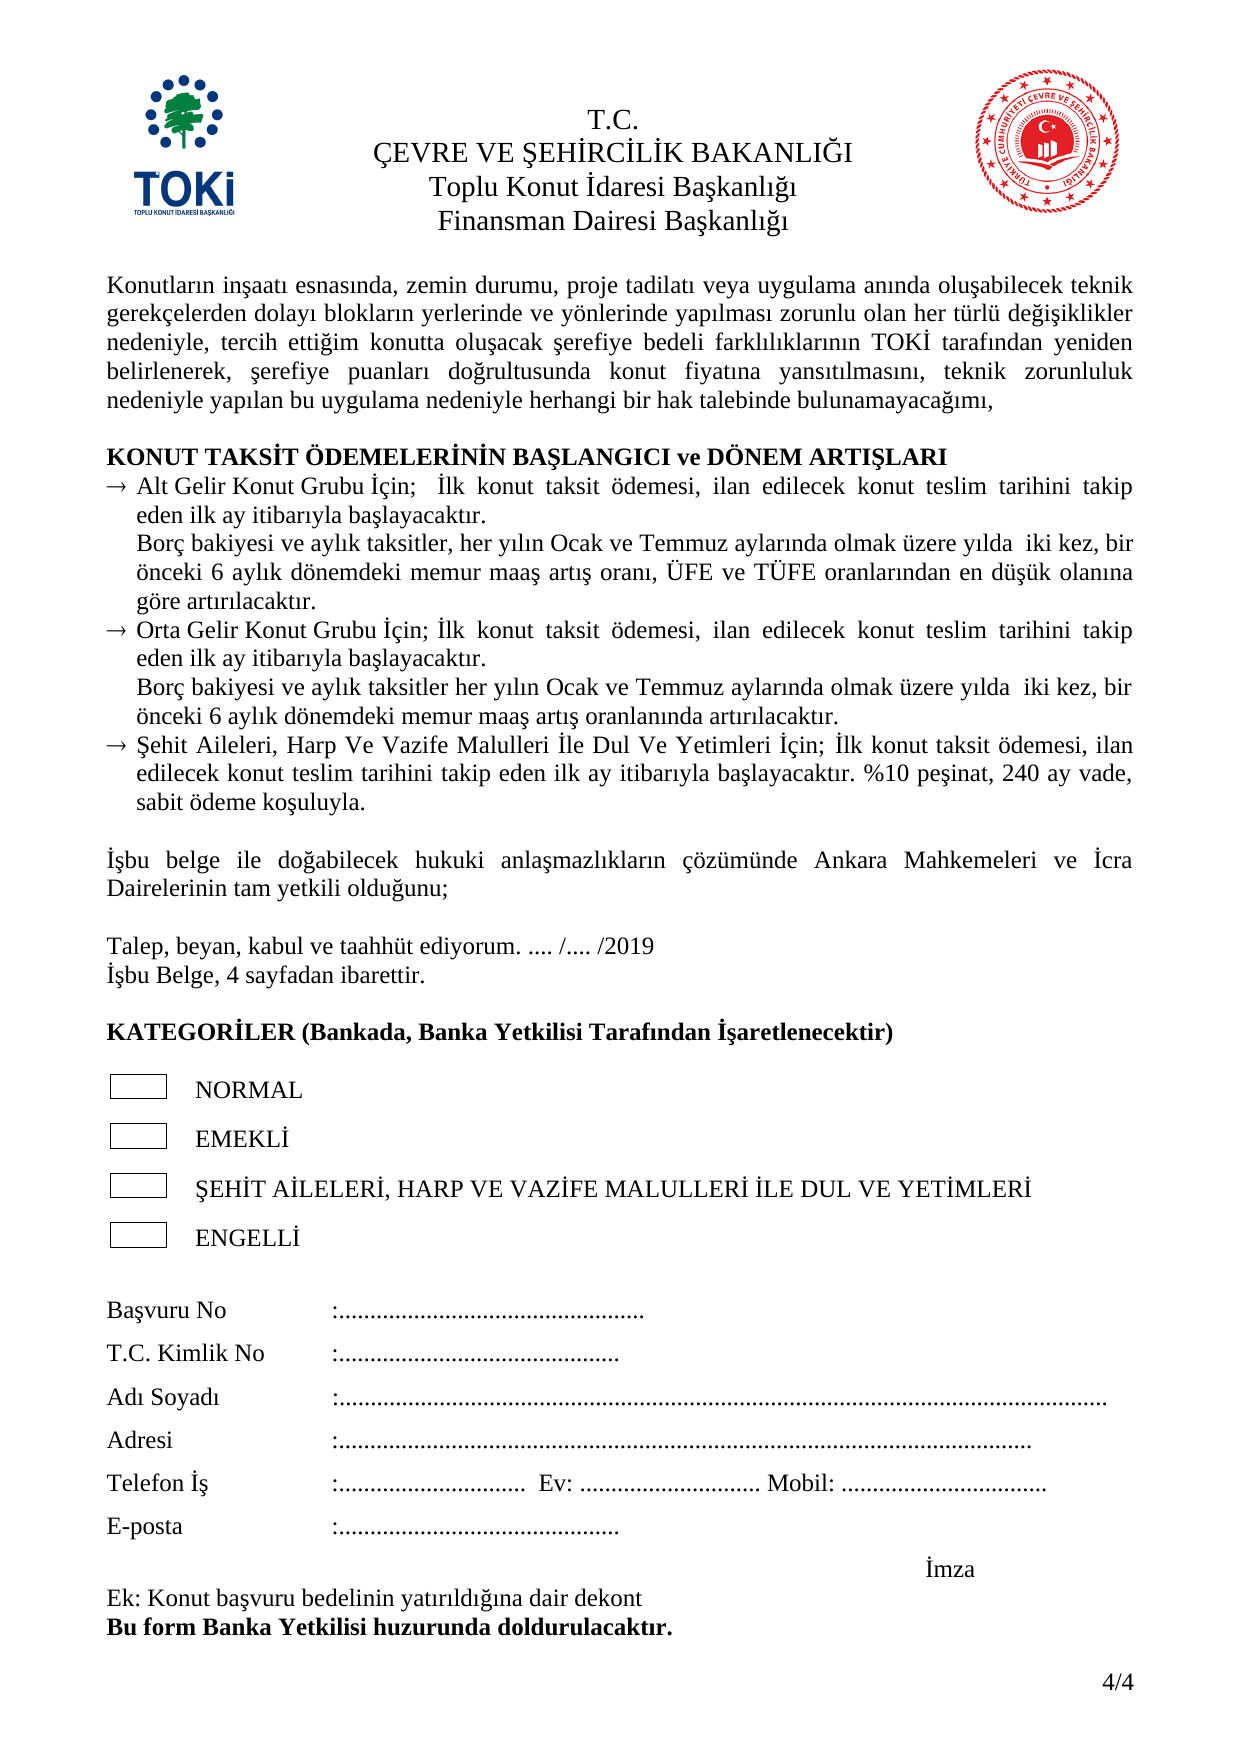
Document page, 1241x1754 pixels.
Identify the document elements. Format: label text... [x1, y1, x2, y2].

text İmza [106, 1554, 1134, 1583]
text Adı Soyadı :........................................................................................................................... [106, 1382, 1134, 1410]
text Konutların inşaatı esnasında, zemin durumu, proje tadilatı veya uygulama anında oluşabilecek teknik gerekçelerden dolayı blokların yerlerinde ve yönlerinde yapılması zorunlu olan her türlü değişiklikler nedeniyle, tercih ettiğim konutta oluşacak şerefiye bedeli farklılıklarının TOKİ tarafından yeniden belirlenerek, şerefiye puanları doğrultusunda konut fiyatına yansıtılmasını, teknik zorunluluk nedeniyle yapılan bu uygulama nedeniyle herhangi bir hak talebinde bulunamayacağımı, [106, 176, 1134, 413]
picture [966, 60, 1128, 176]
text KONUT TAKSİT ÖDEMELERİNİN BAŞLANGICI ve DÖNEM ARTIŞLARI [106, 442, 1134, 471]
text E-posta :............................................. [106, 1511, 1134, 1540]
text EMEKLİ [106, 1124, 1134, 1153]
text Talep, beyan, kabul ve taahhüt ediyorum. .... /.... /2019 [106, 931, 1134, 960]
text Bu form Banka Yetkilisi huzurunda doldurulacaktır. [106, 1612, 1134, 1640]
text Borç bakiyesi ve aylık taksitler her yılın Ocak ve Temmuz aylarında olmak üzere yılda iki kez, bir önceki 6 aylık dönemdeki memur maaş artış oranlanında artırılacaktır. [136, 672, 1134, 730]
picture [132, 73, 236, 176]
text İşbu Belge, 4 sayfadan ibarettir. [106, 960, 1134, 988]
text T.C. Kimlik No :............................................. [106, 1338, 1134, 1367]
text NORMAL [106, 1075, 1134, 1103]
text Ek: Konut başvuru bedelinin yatırıldığına dair dekont [106, 1583, 1134, 1612]
list Alt Gelir Konut Grubu İçin; İlk konut taksit ödemesi, ilan edilecek konut teslim tarihini takip eden ilk ay itibarıyla başlayacaktır. [106, 471, 1134, 528]
list Orta Gelir Konut Grubu İçin; İlk konut taksit ödemesi, ilan edilecek konut teslim tarihini takip eden ilk ay itibarıyla başlayacaktır. [106, 615, 1134, 672]
text ŞEHİT AİLELERİ, HARP VE VAZİFE MALULLERİ İLE DUL VE YETİMLERİ [106, 1174, 1134, 1203]
text Borç bakiyesi ve aylık taksitler, her yılın Ocak ve Temmuz aylarında olmak üzere yılda iki kez, bir önceki 6 aylık dönemdeki memur maaş artış oranı, ÜFE ve TÜFE oranlarından en düşük olanına göre artırılacaktır. [136, 528, 1134, 615]
text Başvuru No :................................................. [106, 1295, 1134, 1324]
text Adresi :............................................................................................................... [106, 1425, 1134, 1453]
list Şehit Aileleri, Harp Ve Vazife Malulleri İle Dul Ve Yetimleri İçin; İlk konut taksit ödemesi, ilan edilecek konut teslim tarihini takip eden ilk ay itibarıyla başlayacaktır. %10 peşinat, 240 ay vade, sabit ödeme koşuluyla. [106, 730, 1134, 816]
text KATEGORİLER (Bankada, Banka Yetkilisi Tarafından İşaretlenecektir) [106, 1017, 1134, 1046]
text İşbu belge ile doğabilecek hukuki anlaşmazlıkların çözümünde Ankara Mahkemeleri ve İcra Dairelerinin tam yetkili olduğunu; [106, 845, 1134, 902]
text ENGELLİ [106, 1223, 1134, 1252]
text Telefon İş :.............................. Ev: ............................. Mobil: ................................. [106, 1468, 1134, 1497]
